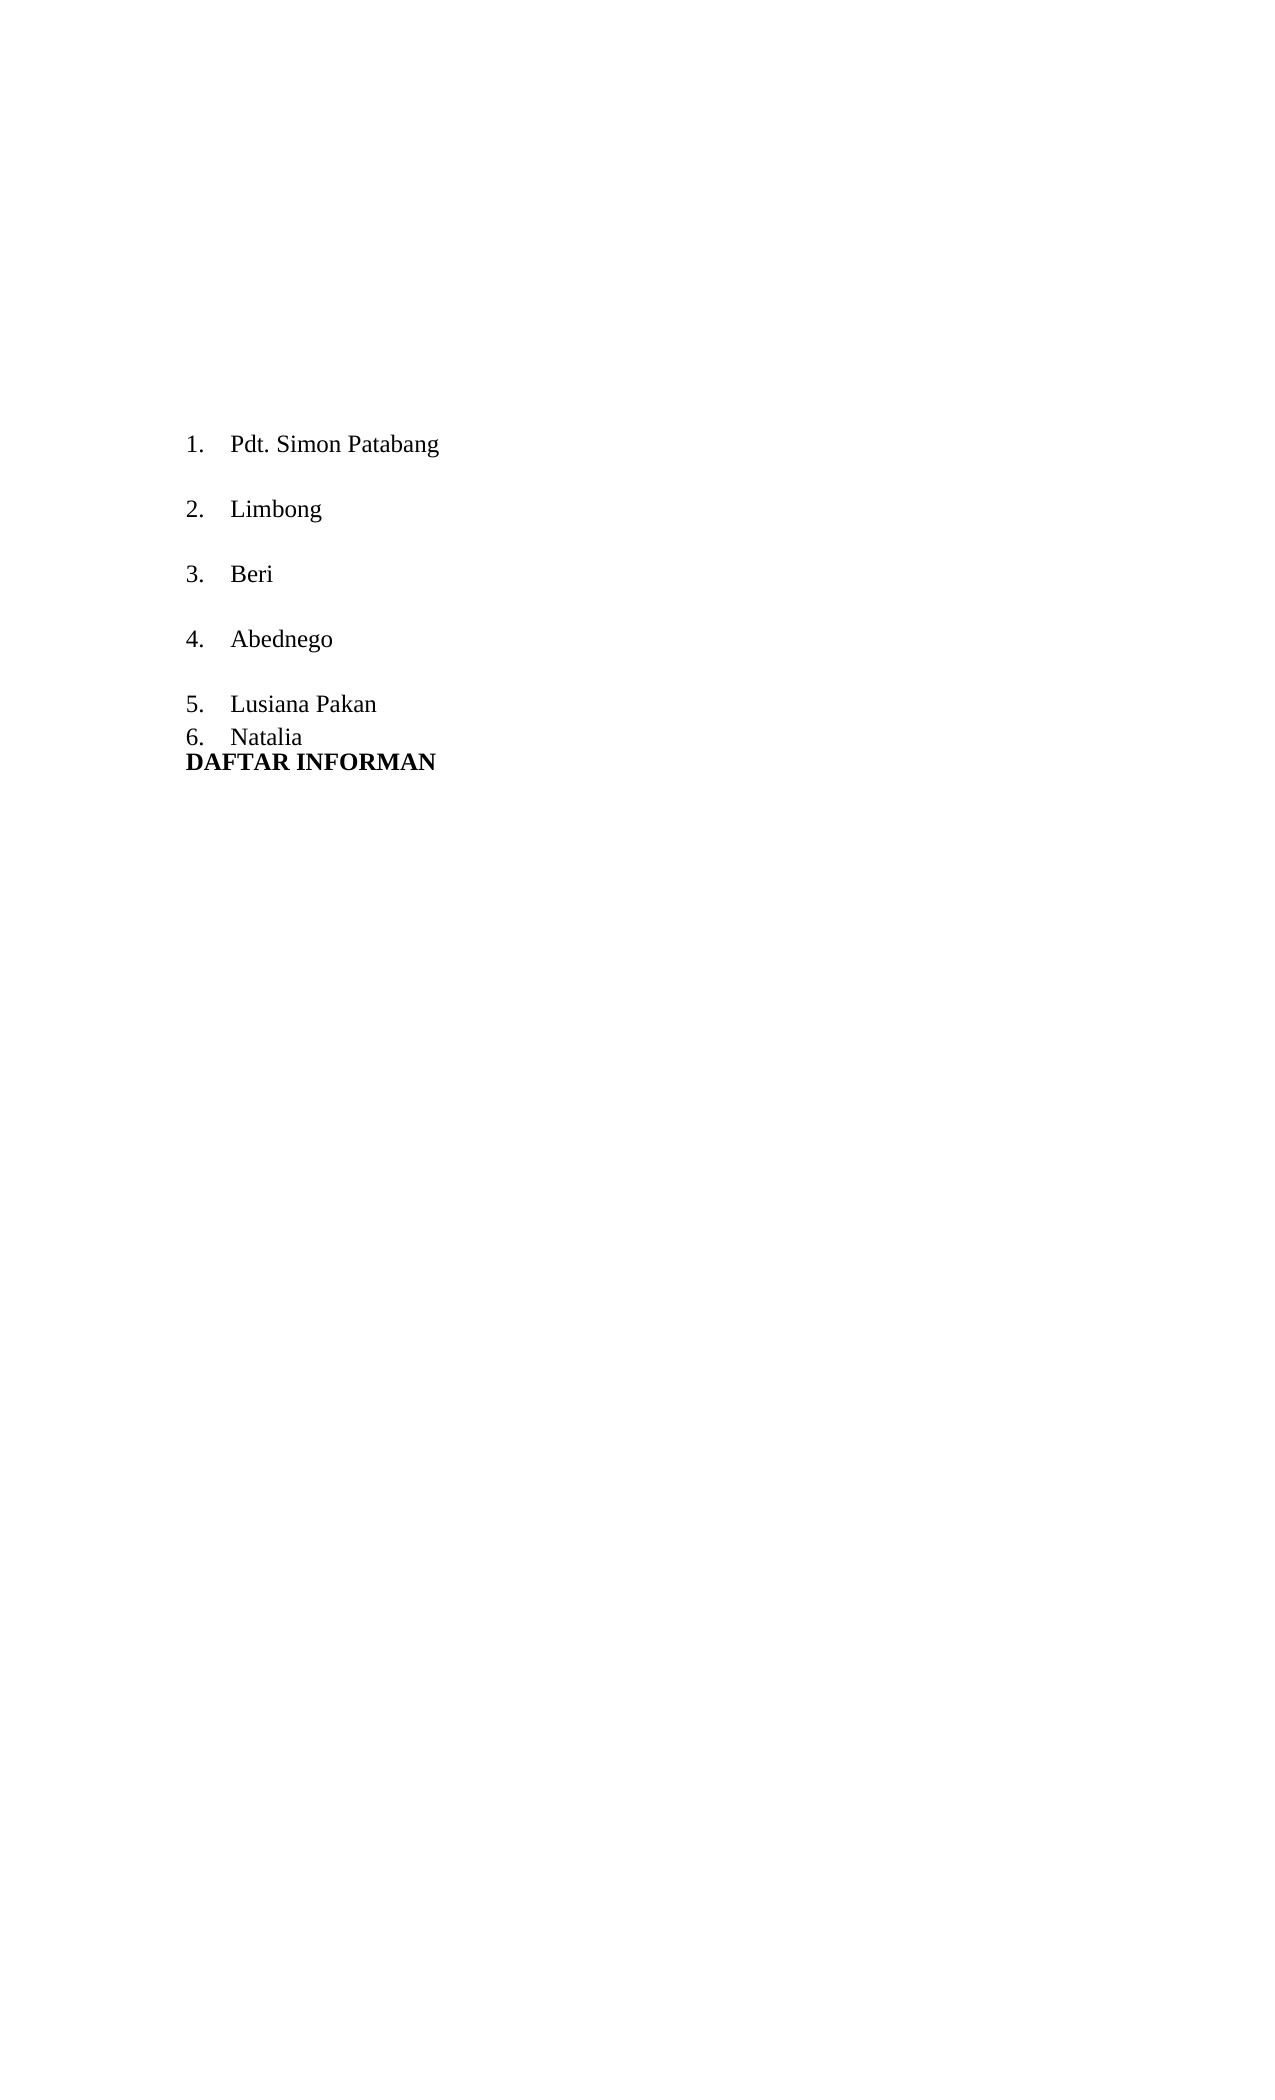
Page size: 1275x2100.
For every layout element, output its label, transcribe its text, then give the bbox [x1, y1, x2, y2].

list Pdt. Simon Patabang [186, 400, 468, 465]
list Abednego [186, 595, 468, 660]
list Beri [186, 530, 468, 595]
list Natalia [186, 725, 468, 750]
list Limbong [186, 465, 468, 530]
list Lusiana Pakan [186, 660, 468, 725]
text DAFTAR INFORMAN [186, 750, 468, 775]
